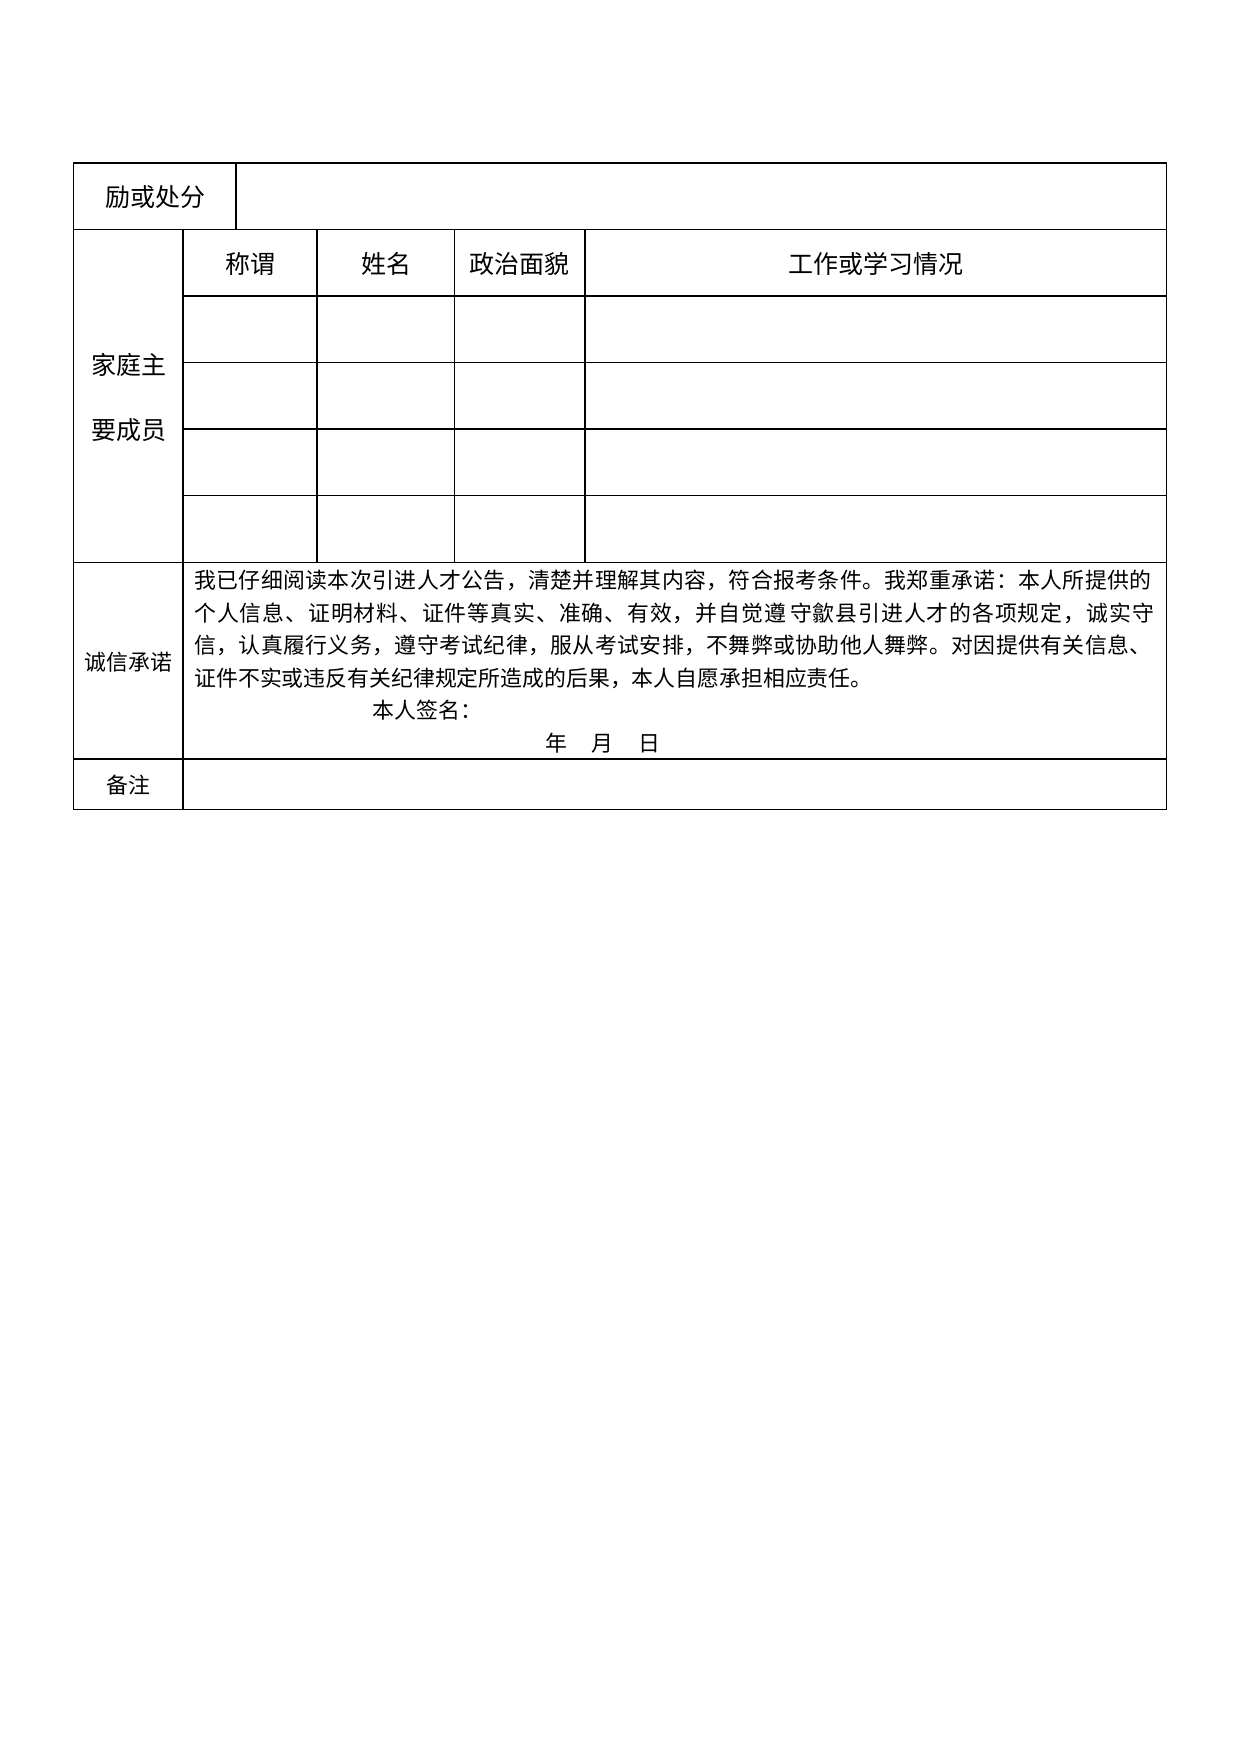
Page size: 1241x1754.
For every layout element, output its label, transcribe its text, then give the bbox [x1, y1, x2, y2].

table_cell [318, 297, 454, 362]
table_cell [318, 430, 454, 495]
table_cell 备注 [74, 760, 182, 809]
table_cell 受过何种奖 励或处分 [74, 164, 235, 228]
table_cell [455, 496, 584, 561]
table_cell [237, 164, 1166, 228]
table_cell [184, 297, 316, 362]
table_cell [184, 430, 316, 495]
table_cell [318, 496, 454, 561]
table_cell [184, 760, 1166, 809]
table_cell 称谓 [184, 230, 316, 295]
table_cell 工作或学习情况 [586, 230, 1166, 295]
table_cell 政治面貌 [455, 230, 584, 295]
table_cell [318, 363, 454, 428]
table_cell [455, 363, 584, 428]
table_cell [586, 363, 1166, 428]
table_cell [184, 496, 316, 561]
table_cell [586, 496, 1166, 561]
table_cell 姓名 [318, 230, 454, 295]
table_cell [184, 363, 316, 428]
table_cell [586, 297, 1166, 362]
table_cell 诚信承诺 [74, 563, 182, 758]
table_cell [455, 430, 584, 495]
table_cell [586, 430, 1166, 495]
table_cell 家庭主要成员 [74, 230, 182, 561]
table_cell [455, 297, 584, 362]
table_cell 我已仔细阅读本次引进人才公告，清楚并理解其内容，符合报考条件。我郑重承诺：本人所提供的个人信息、证明材料、证件等真实、准确、有效，并自觉遵守歙县引进人才的各项规定，诚实守信，认真履行义务，遵守考试纪律，服从考试安排，不舞弊或协助他人舞弊。对因提供有关信息、证件不实或违反有关纪律规定所造成的后果，本人自愿承担相应责任。 本人签名： 年 月 日 [184, 563, 1166, 758]
